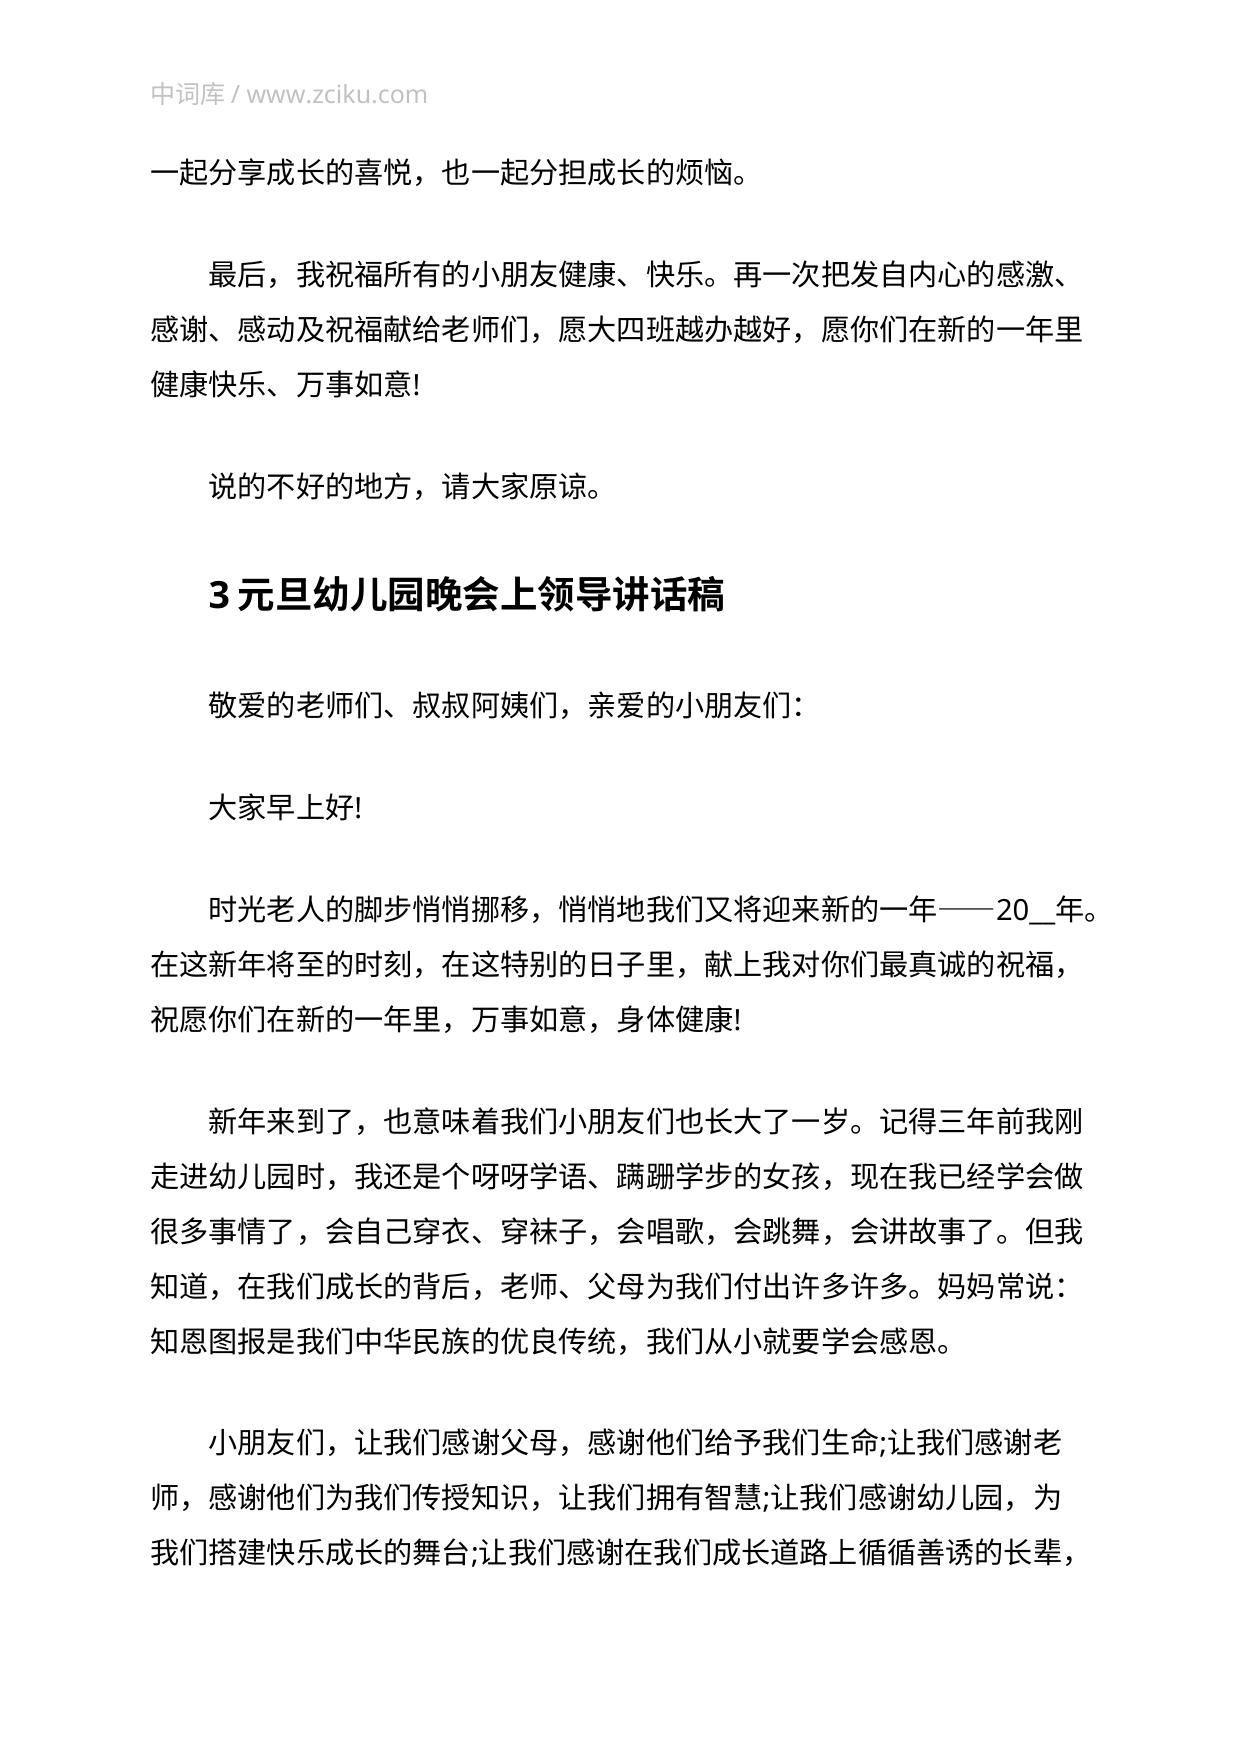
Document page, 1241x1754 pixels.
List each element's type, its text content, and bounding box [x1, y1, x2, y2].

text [150, 1420, 1090, 1572]
text 说的不好的地方，请大家原谅。 [150, 463, 1090, 506]
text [150, 150, 1090, 192]
text 时光老人的脚步悄悄挪移，悄悄地我们又将迎来新的一年——20__年。在这新年将至的时刻，在这特别的日子里，献上我对你们最真诚的祝福，祝愿你们在新的一年里，万事如意，身体健康! [150, 887, 1090, 1039]
text 3元旦幼儿园晚会上领导讲话稿 [150, 565, 1090, 620]
text 新年来到了，也意味着我们小朋友们也长大了一岁。记得三年前我刚走进幼儿园时，我还是个呀呀学语、蹒跚学步的女孩，现在我已经学会做很多事情了，会自己穿衣、穿袜子，会唱歌，会跳舞，会讲故事了。但我知道，在我们成长的背后，老师、父母为我们付出许多许多。妈妈常说：知恩图报是我们中华民族的优良传统，我们从小就要学会感恩。 [150, 1098, 1090, 1360]
text 最后，我祝福所有的小朋友健康、快乐。再一次把发自内心的感激、感谢、感动及祝福献给老师们，愿大四班越办越好，愿你们在新的一年里健康快乐、万事如意! [150, 252, 1090, 404]
text 大家早上好! [150, 785, 1090, 827]
text 敬爱的老师们、叔叔阿姨们，亲爱的小朋友们： [150, 683, 1090, 725]
